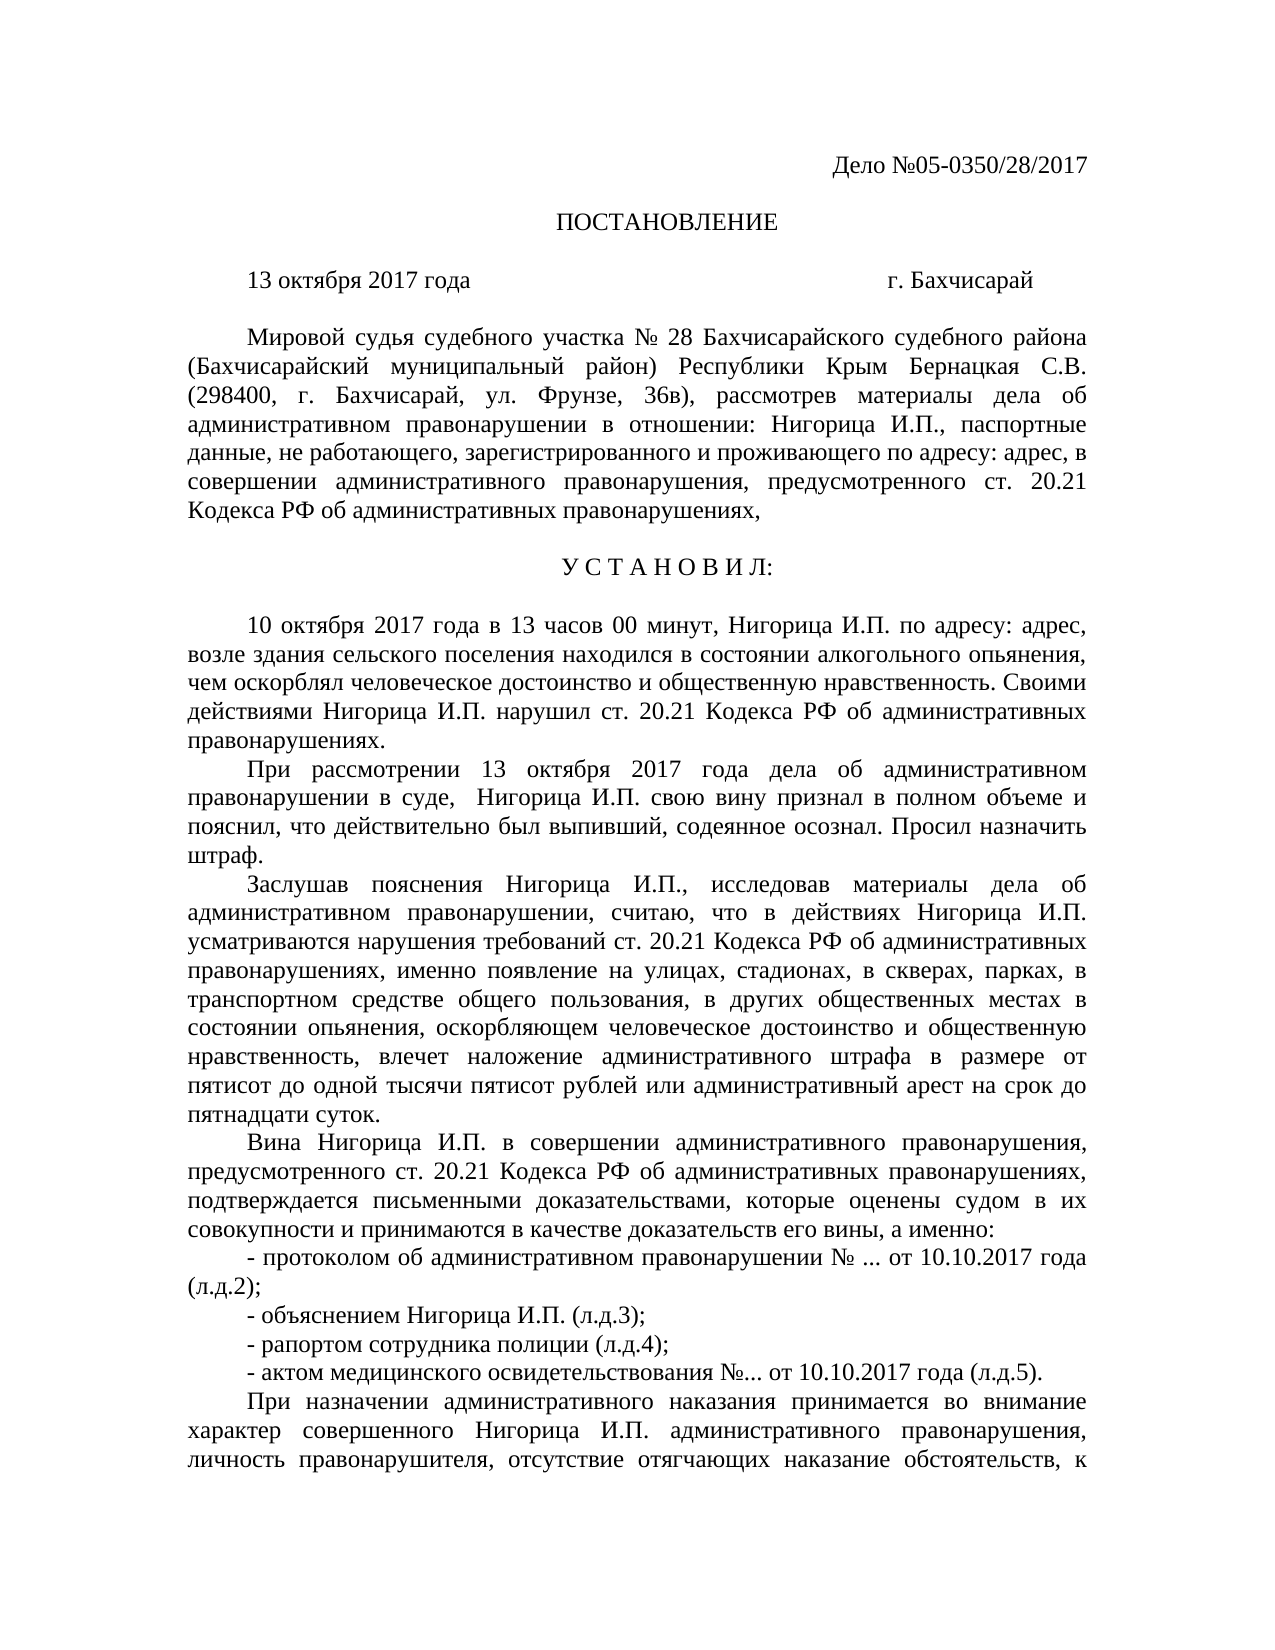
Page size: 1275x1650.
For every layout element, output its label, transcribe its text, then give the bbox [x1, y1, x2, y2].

text 13 октября 2017 года г. Бахчисарай [187, 265, 1087, 294]
text - объяснением Нигорица И.П. (л.д.3); [187, 1300, 1087, 1329]
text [187, 1386, 1087, 1472]
text Мировой судья судебного участка № 28 Бахчисарайского судебного района (Бахчисарайский муниципальный район) Республики Крым Бернацкая С.В. (298400, г. Бахчисарай, ул. Фрунзе, 36в), рассмотрев материалы дела об административном правонарушении в отношении: Нигорица И.П., паспортные данные, не работающего, зарегистрированного и проживающего по адресу: адрес, в совершении административного правонарушения, предусмотренного ст. 20.21 Кодекса РФ об административных правонарушениях, [187, 322, 1087, 524]
text У С Т А Н О В И Л: [187, 552, 1087, 581]
text - рапортом сотрудника полиции (л.д.4); [187, 1329, 1087, 1357]
text Заслушав пояснения Нигорица И.П., исследовав материалы дела об административном правонарушении, считаю, что в действиях Нигорица И.П. усматриваются нарушения требований ст. 20.21 Кодекса РФ об административных правонарушениях, именно появление на улицах, стадионах, в скверах, парках, в транспортном средстве общего пользования, в других общественных местах в состоянии опьянения, оскорбляющем человеческое достоинство и общественную нравственность, влечет наложение административного штрафа в размере от пятисот до одной тысячи пятисот рублей или административный арест на срок до пятнадцати суток. [187, 869, 1087, 1127]
text 10 октября 2017 года в 13 часов 00 минут, Нигорица И.П. по адресу: адрес, возле здания сельского поселения находился в состоянии алкогольного опьянения, чем оскорблял человеческое достоинство и общественную нравственность. Своими действиями Нигорица И.П. нарушил ст. 20.21 Кодекса РФ об административных правонарушениях. [187, 610, 1087, 754]
text - актом медицинского освидетельствования №... от 10.10.2017 года (л.д.5). [187, 1357, 1087, 1386]
text Вина Нигорица И.П. в совершении административного правонарушения, предусмотренного ст. 20.21 Кодекса РФ об административных правонарушениях, подтверждается письменными доказательствами, которые оценены судом в их совокупности и принимаются в качестве доказательств его вины, а именно: [187, 1127, 1087, 1242]
text - протоколом об административном правонарушении № ... от 10.10.2017 года (л.д.2); [187, 1242, 1087, 1300]
text ПОСТАНОВЛЕНИЕ [187, 207, 1087, 236]
text При рассмотрении 13 октября 2017 года дела об административном правонарушении в суде, Нигорица И.П. свою вину признал в полном объеме и пояснил, что действительно был выпивший, содеянное осознал. Просил назначить штраф. [187, 754, 1087, 869]
text Дело №05-0350/28/2017 [187, 150, 1087, 179]
